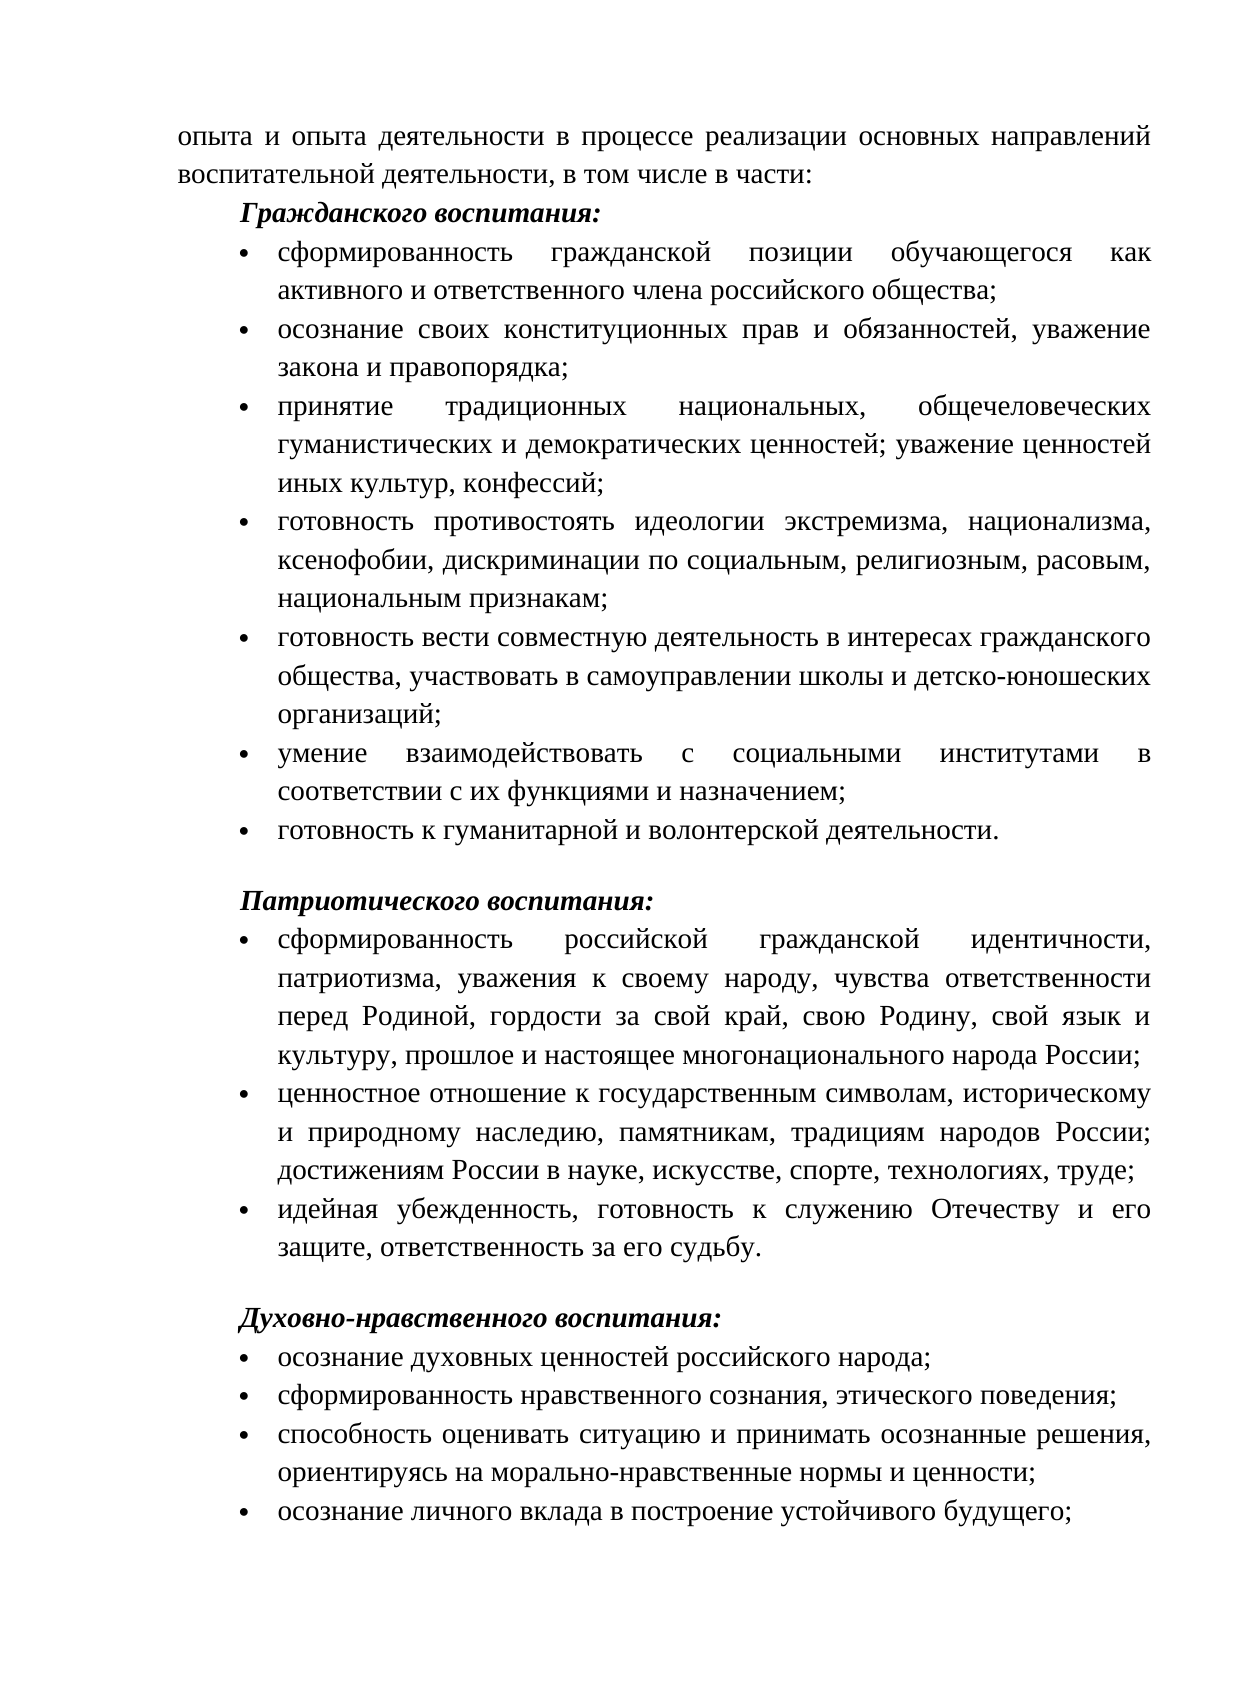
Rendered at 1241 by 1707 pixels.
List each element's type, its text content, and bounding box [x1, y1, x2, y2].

list осознание духовных ценностей российского народа; [240, 1339, 1152, 1372]
list идейная убежденность, готовность к служению Отечеству и его защите, ответственность за его судьбу. [240, 1191, 1152, 1263]
list способность оценивать ситуацию и принимать осознанные решения, ориентируясь на морально-нравственные нормы и ценности; [240, 1416, 1152, 1488]
text Патриотического воспитания: [177, 883, 1152, 916]
list умение взаимодействовать с социальными институтами в соответствии с их функциями и назначением; [240, 735, 1152, 807]
list готовность противостоять идеологии экстремизма, национализма, ксенофобии, дискриминации по социальным, религиозным, расовым, национальным признакам; [240, 503, 1152, 614]
list сформированность российской гражданской идентичности, патриотизма, уважения к своему народу, чувства ответственности перед Родиной, гордости за свой край, свою Родину, свой язык и культуру, прошлое и настоящее многонационального народа России; [240, 921, 1152, 1070]
text Духовно-нравственного воспитания: [177, 1300, 1152, 1334]
list готовность к гуманитарной и волонтерской деятельности. [240, 812, 1152, 845]
list осознание своих конституционных прав и обязанностей, уважение закона и правопорядка; [240, 311, 1152, 383]
list сформированность гражданской позиции обучающегося как активного и ответственного члена российского общества; [240, 234, 1152, 306]
list ценностное отношение к государственным символам, историческому и природному наследию, памятникам, традициям народов России; достижениям России в науке, искусстве, спорте, технологиях, труде; [240, 1075, 1152, 1186]
list сформированность нравственного сознания, этического поведения; [240, 1377, 1152, 1411]
list готовность вести совместную деятельность в интересах гражданского общества, участвовать в самоуправлении школы и детско-юношеских организаций; [240, 619, 1152, 730]
list осознание личного вклада в построение устойчивого будущего; [240, 1493, 1152, 1526]
text Гражданского воспитания: [177, 195, 1152, 229]
list принятие традиционных национальных, общечеловеческих гуманистических и демократических ценностей; уважение ценностей иных культур, конфессий; [240, 388, 1152, 498]
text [177, 118, 1152, 190]
